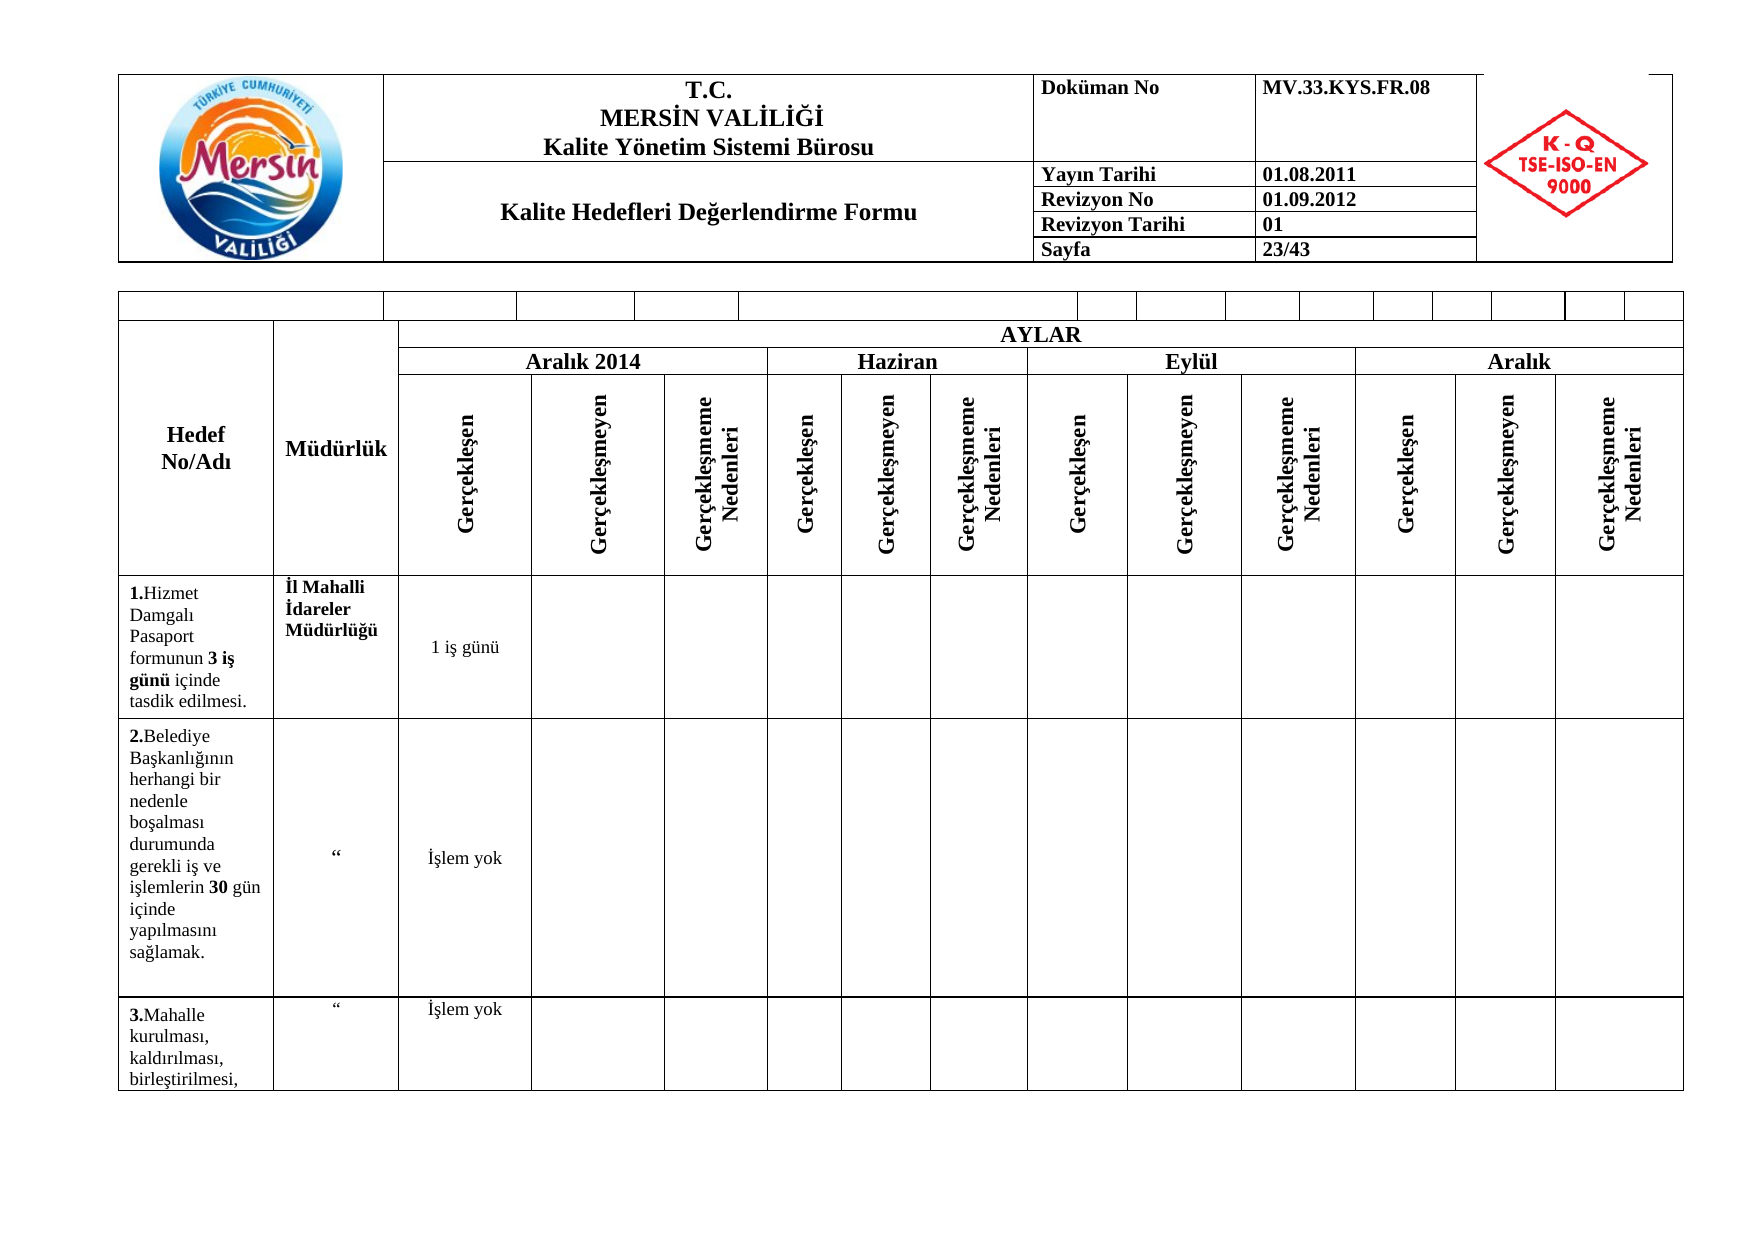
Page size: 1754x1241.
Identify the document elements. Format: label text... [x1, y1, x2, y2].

table_cell [384, 292, 516, 319]
table_cell Aralık 2014 [399, 348, 767, 374]
table_cell [532, 576, 664, 718]
table_cell Gerçekleşen [1356, 375, 1455, 575]
table_cell Hedef No/Adı [119, 321, 273, 575]
table_cell “ [274, 719, 398, 996]
table_cell [1356, 719, 1455, 996]
table_cell İşlem yok [399, 998, 531, 1090]
table_cell [1456, 719, 1555, 996]
table_cell 1 iş günü [399, 576, 531, 718]
table_cell [517, 292, 634, 319]
table_cell 1.Hizmet Damgalı Pasaport formunun 3 iş günü içinde tasdik edilmesi. [119, 576, 273, 718]
table_cell [842, 576, 930, 718]
table_cell [842, 719, 930, 996]
table_cell [1128, 998, 1241, 1090]
table_cell [1433, 292, 1491, 319]
table_cell Eylül [1028, 348, 1355, 374]
table_cell Gerçekleşen [768, 375, 841, 575]
table_cell [1128, 719, 1241, 996]
table_cell [665, 998, 767, 1090]
table_cell [665, 576, 767, 718]
table_cell [1078, 292, 1136, 319]
table_cell [1566, 292, 1624, 319]
table_cell [1242, 576, 1355, 718]
table_cell AYLAR [399, 321, 1683, 347]
picture [159, 76, 343, 260]
table_cell Aralık [1356, 348, 1683, 374]
table_cell Gerçekleşmeyen [1128, 375, 1241, 575]
table_cell [1137, 292, 1225, 319]
table_cell Gerçekleşmeme Nedenleri [1242, 375, 1355, 575]
table_cell [119, 292, 383, 319]
table_cell [1556, 998, 1683, 1090]
table_cell [532, 719, 664, 996]
table_cell “ [274, 998, 398, 1090]
table_cell [931, 719, 1027, 996]
table_cell [532, 998, 664, 1090]
table_cell [1028, 998, 1127, 1090]
table_cell [931, 998, 1027, 1090]
table_cell [665, 719, 767, 996]
table_cell Gerçekleşmeme Nedenleri [931, 375, 1027, 575]
table_cell Gerçekleşmeme Nedenleri [665, 375, 767, 575]
table_cell [1456, 576, 1555, 718]
table_cell [1242, 719, 1355, 996]
table_cell [1300, 292, 1373, 319]
table_cell [768, 719, 841, 996]
table_cell İl Mahalli İdareler Müdürlüğü [274, 576, 398, 718]
table_cell Gerçekleşmeyen [532, 375, 664, 575]
table_cell [1128, 576, 1241, 718]
table_cell [1242, 998, 1355, 1090]
picture [1483, 74, 1649, 253]
table_cell [1456, 998, 1555, 1090]
table_cell Haziran [768, 348, 1027, 374]
table_cell [1374, 292, 1432, 319]
table_cell İşlem yok [399, 719, 531, 996]
table_cell [1625, 292, 1683, 319]
table_cell [1226, 292, 1299, 319]
table_cell Gerçekleşmeyen [842, 375, 930, 575]
table_cell [842, 998, 930, 1090]
table_cell [739, 292, 1077, 319]
table_cell Gerçekleşen [1028, 375, 1127, 575]
table_cell [768, 998, 841, 1090]
table_cell [931, 576, 1027, 718]
table_cell Gerçekleşen [399, 375, 531, 575]
table_cell Gerçekleşmeyen [1456, 375, 1555, 575]
table_cell 2.Belediye Başkanlığının herhangi bir nedenle boşalması durumunda gerekli iş ve işlemlerin 30 gün içinde yapılmasını sağlamak. [119, 719, 273, 996]
table_cell [1556, 576, 1683, 718]
table_cell [1356, 998, 1455, 1090]
table_cell [768, 576, 841, 718]
table_cell [635, 292, 738, 319]
table_cell [1492, 292, 1564, 319]
table_cell [1356, 576, 1455, 718]
table_cell Gerçekleşmeme Nedenleri [1556, 375, 1683, 575]
table_cell Müdürlük [274, 321, 398, 575]
table_cell [1028, 576, 1127, 718]
table_cell [1028, 719, 1127, 996]
table_cell [1556, 719, 1683, 996]
